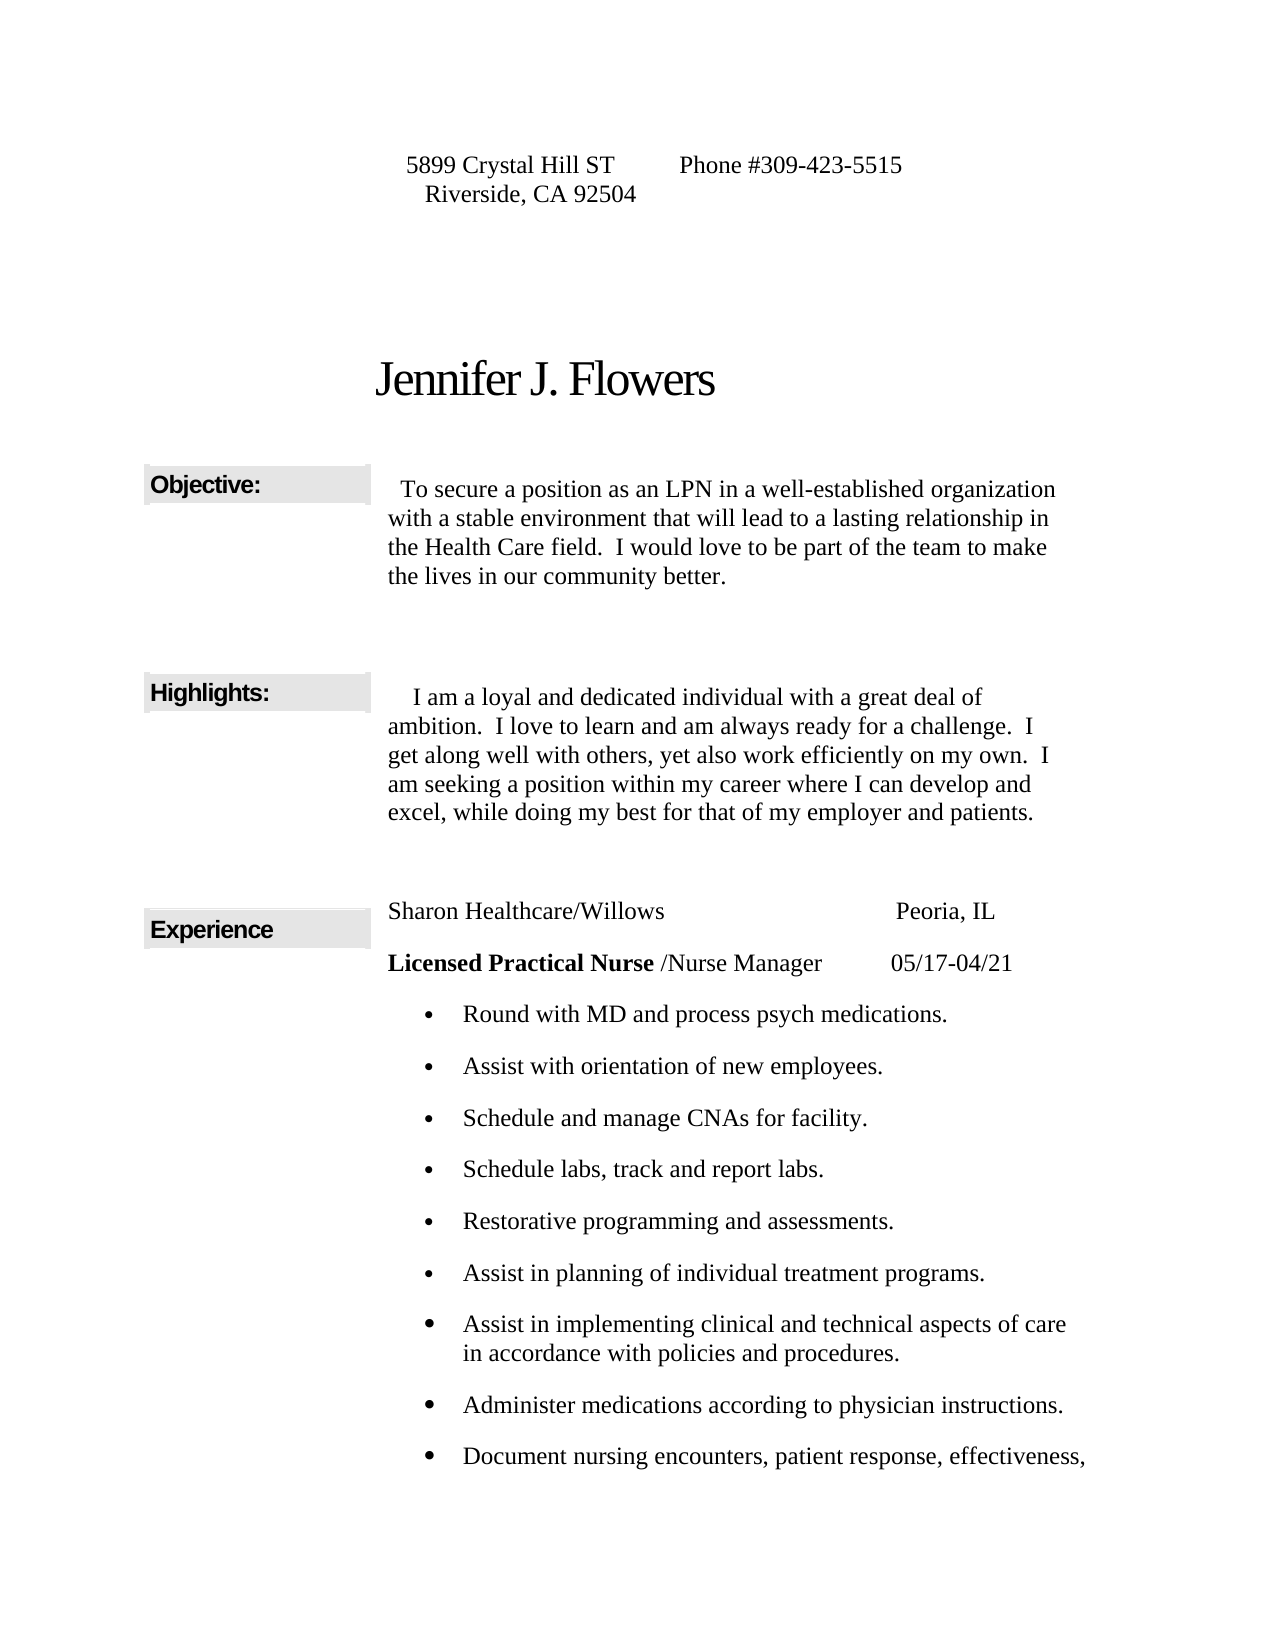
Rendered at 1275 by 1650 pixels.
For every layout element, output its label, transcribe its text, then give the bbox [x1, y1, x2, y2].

table_cell Experience [139, 896, 376, 1493]
table_header Phone #309-423-5515 [668, 150, 1040, 207]
table_header 5899 Crystal Hill ST Riverside, CA 92504 [395, 150, 668, 207]
table_cell Highlights: [139, 660, 376, 896]
table_header Objective: [139, 452, 376, 659]
table_header To secure a position as an LPN in a well-established organization with a stable environment that will lead to a lasting relationship in the Health Care field. I would love to be part of the team to make the lives in our community better. [376, 452, 1078, 659]
text Jennifer J. Flowers [375, 348, 1125, 406]
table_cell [376, 896, 1078, 1493]
table_cell I am a loyal and dedicated individual with a great deal of ambition. I love to learn and am always ready for a challenge. I get along well with others, yet also work efficiently on my own. I am seeking a position within my career where I can develop and excel, while doing my best for that of my employer and patients. [376, 660, 1078, 896]
